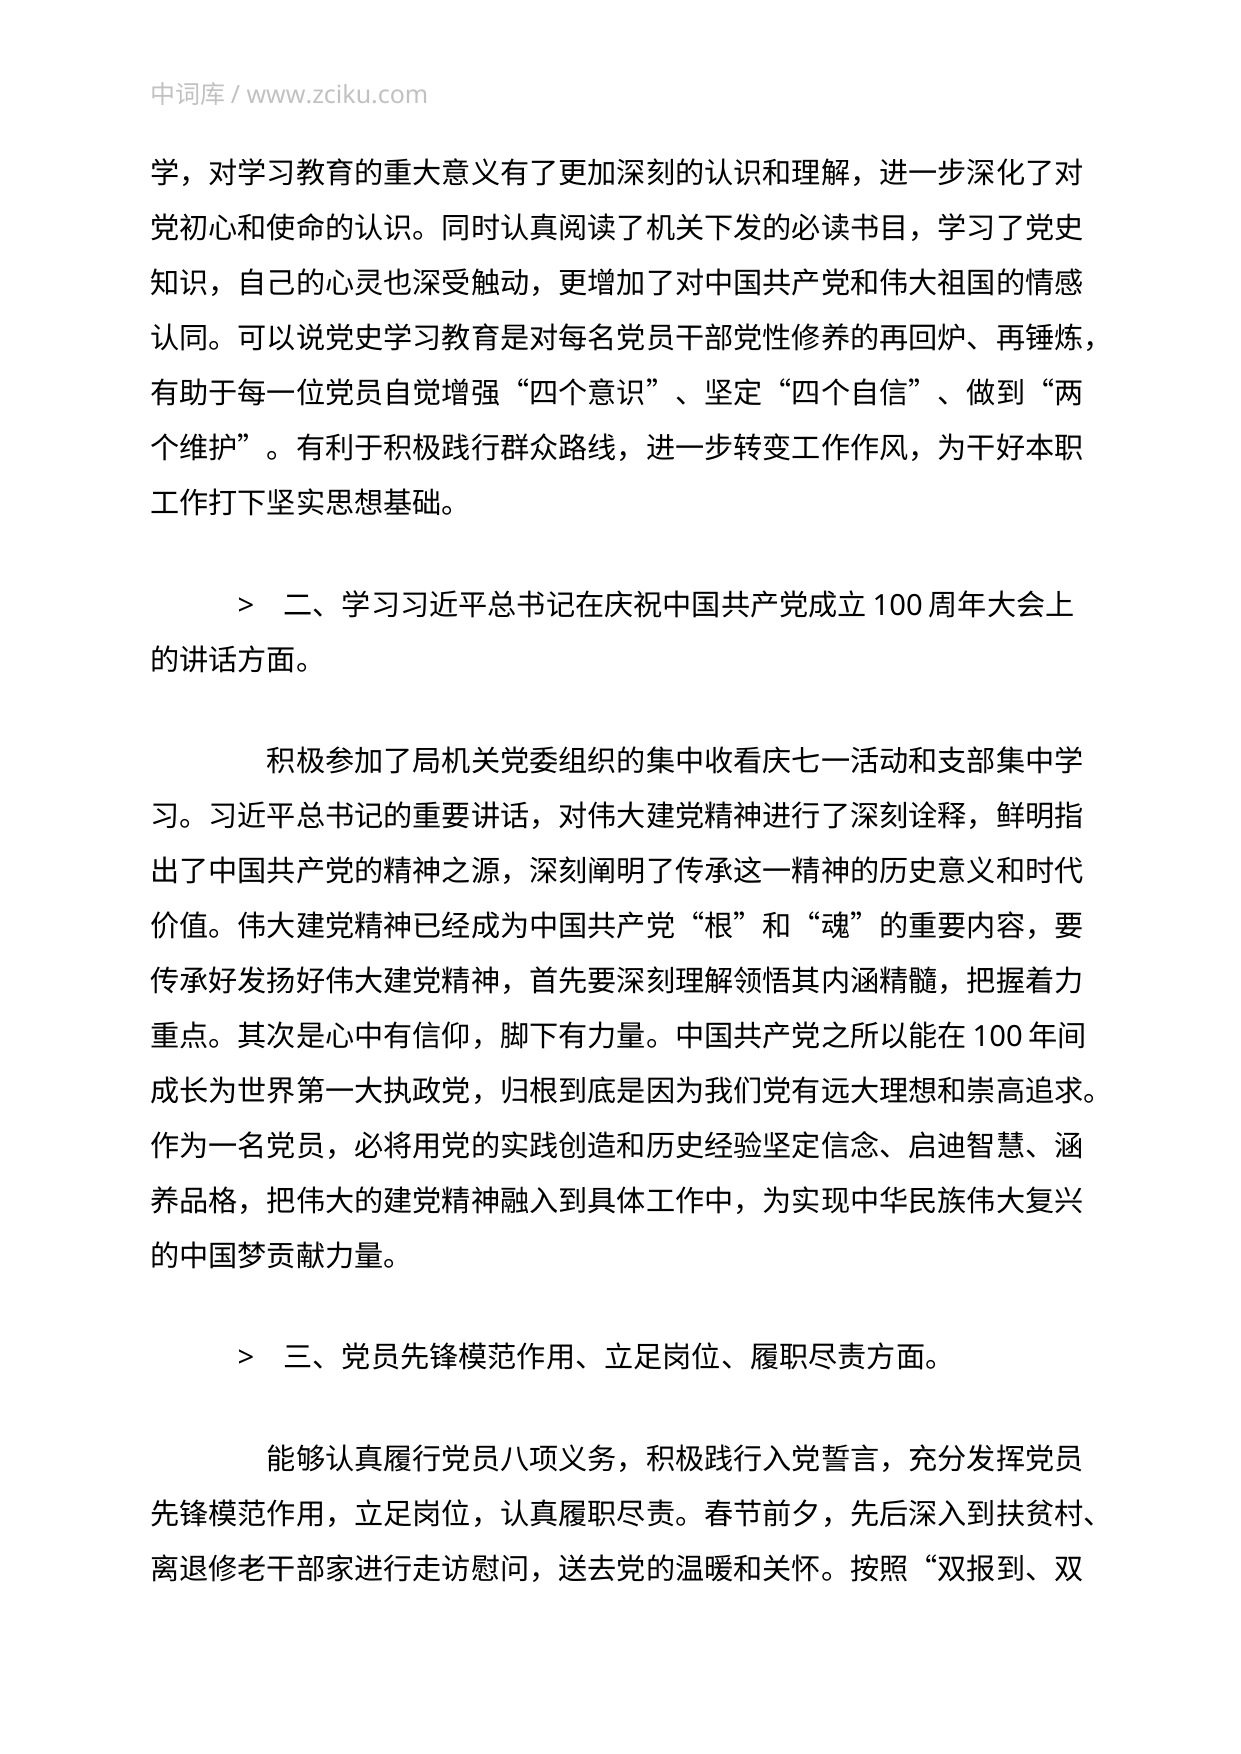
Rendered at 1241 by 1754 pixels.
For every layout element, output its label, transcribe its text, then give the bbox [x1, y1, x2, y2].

text > 三、党员先锋模范作用、立足岗位、履职尽责方面。 [150, 1334, 1090, 1376]
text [150, 1436, 1090, 1588]
text > 二、学习习近平总书记在庆祝中国共产党成立100周年大会上的讲话方面。 [150, 581, 1090, 678]
text 积极参加了局机关党委组织的集中收看庆七一活动和支部集中学习。习近平总书记的重要讲话，对伟大建党精神进行了深刻诠释，鲜明指出了中国共产党的精神之源，深刻阐明了传承这一精神的历史意义和时代价值。伟大建党精神已经成为中国共产党“根”和“魂”的重要内容，要传承好发扬好伟大建党精神，首先要深刻理解领悟其内涵精髓，把握着力重点。其次是心中有信仰，脚下有力量。中国共产党之所以能在100年间成长为世界第一大执政党，归根到底是因为我们党有远大理想和崇高追求。作为一名党员，必将用党的实践创造和历史经验坚定信念、启迪智慧、涵养品格，把伟大的建党精神融入到具体工作中，为实现中华民族伟大复兴的中国梦贡献力量。 [150, 738, 1090, 1274]
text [150, 150, 1090, 522]
